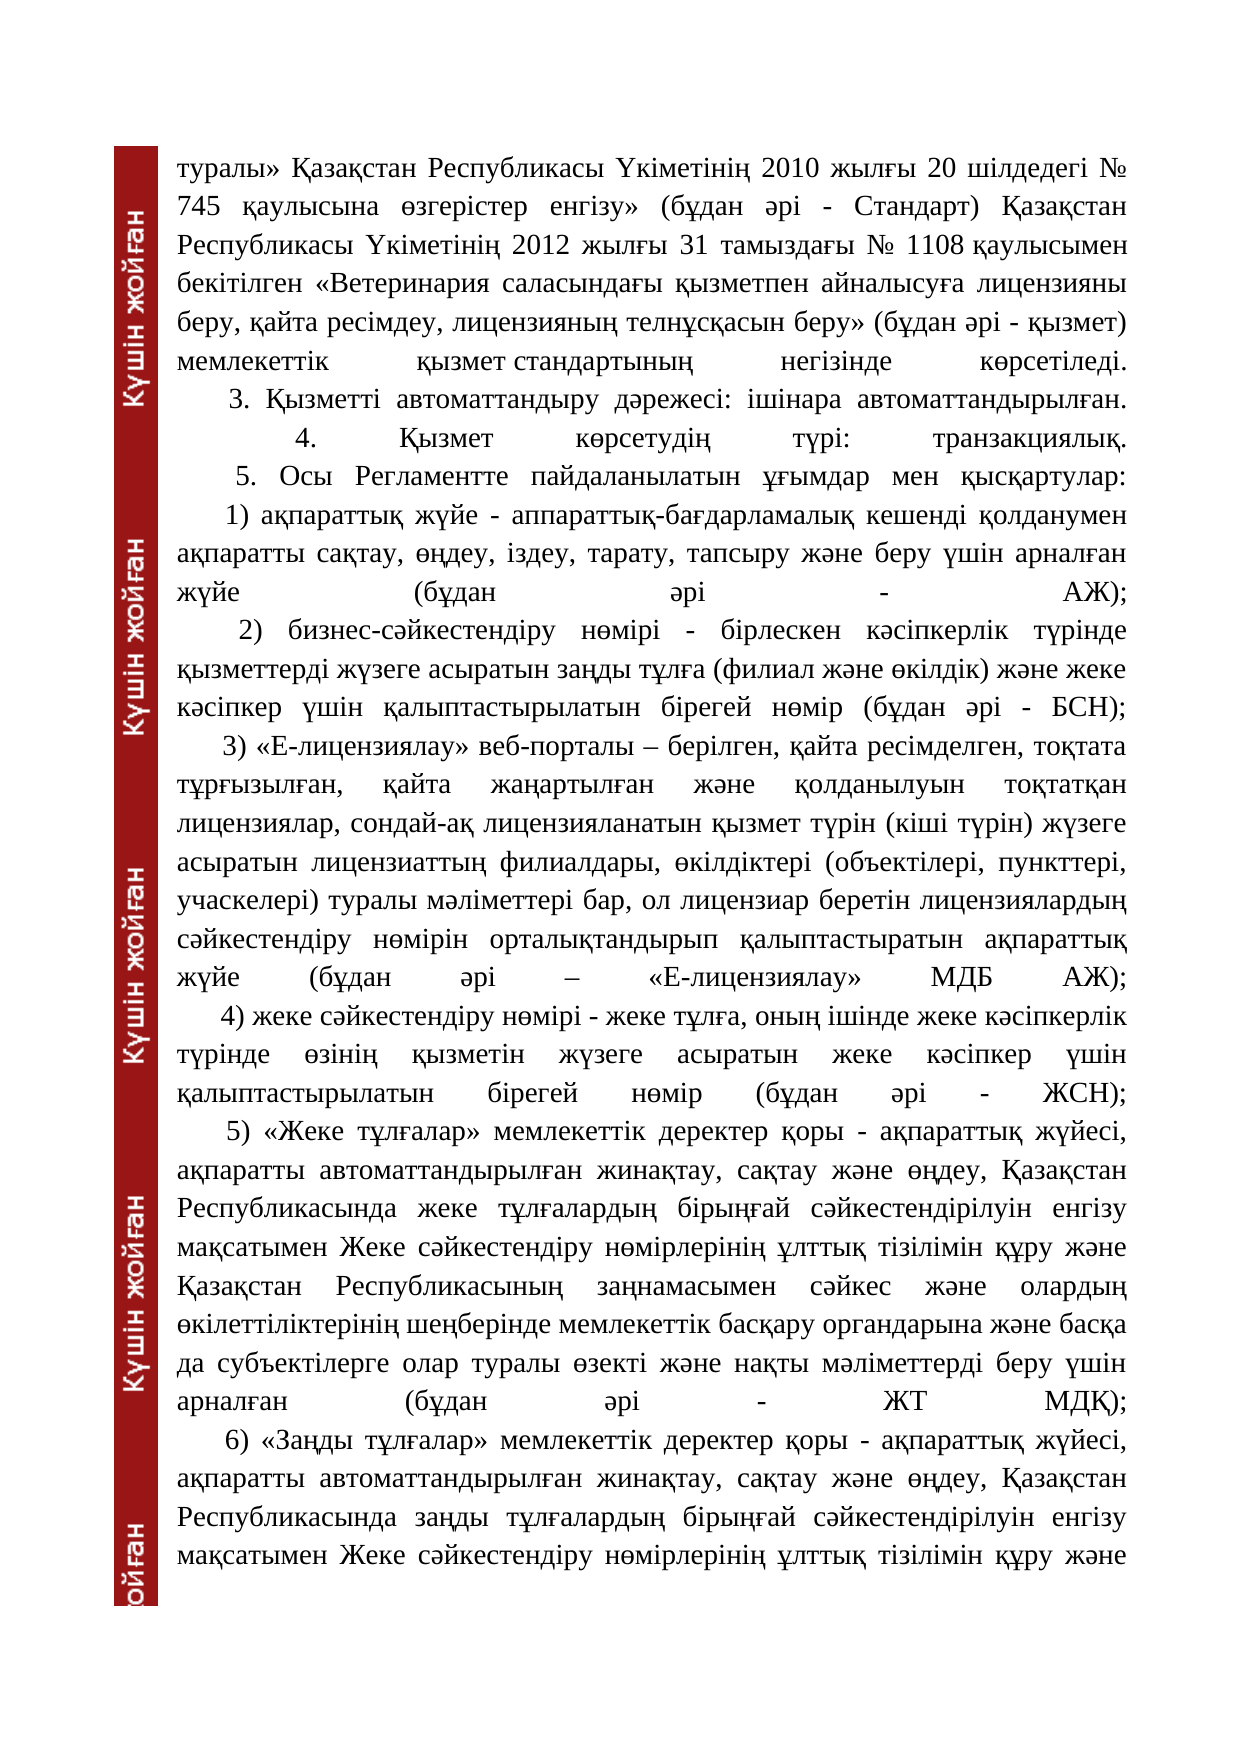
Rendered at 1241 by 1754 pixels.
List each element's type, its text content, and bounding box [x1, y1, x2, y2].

picture [114, 1571, 158, 1606]
picture [114, 146, 158, 150]
